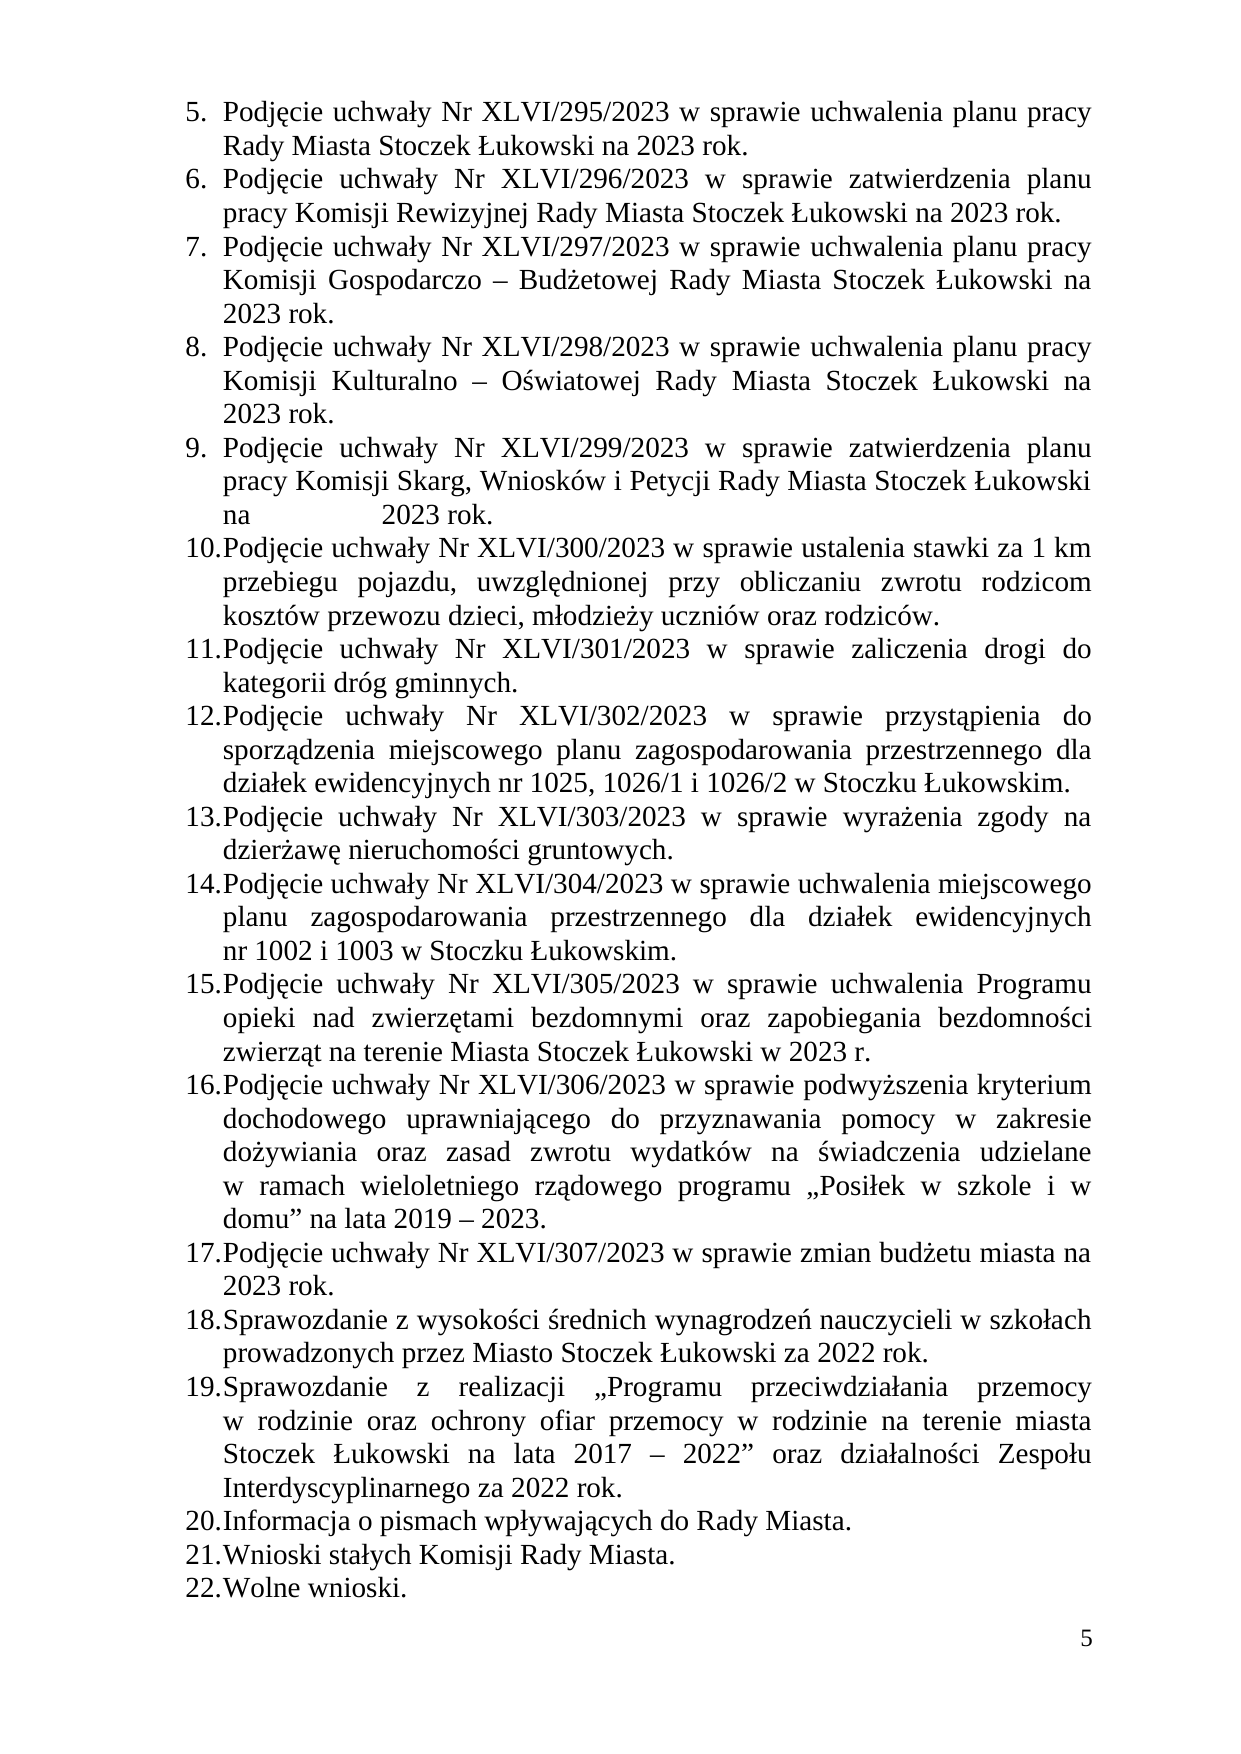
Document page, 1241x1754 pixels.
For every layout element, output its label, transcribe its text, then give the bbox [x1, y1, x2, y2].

list Podjęcie uchwały Nr XLVI/305/2023 w sprawie uchwalenia Programu opieki nad zwierzętami bezdomnymi oraz zapobiegania bezdomności zwierząt na terenie Miasta Stoczek Łukowski w 2023 r. [185, 967, 1092, 1067]
list Podjęcie uchwały Nr XLVI/302/2023 w sprawie przystąpienia do sporządzenia miejscowego planu zagospodarowania przestrzennego dla działek ewidencyjnych nr 1025, 1026/1 i 1026/2 w Stoczku Łukowskim. [185, 698, 1092, 799]
list Podjęcie uchwały Nr XLVI/301/2023 w sprawie zaliczenia drogi do kategorii dróg gminnych. [185, 631, 1092, 698]
list Podjęcie uchwały Nr XLVI/299/2023 w sprawie zatwierdzenia planu pracy Komisji Skarg, Wniosków i Petycji Rady Miasta Stoczek Łukowski na 2023 rok. [185, 430, 1092, 531]
list Podjęcie uchwały Nr XLVI/304/2023 w sprawie uchwalenia miejscowego planu zagospodarowania przestrzennego dla działek ewidencyjnych nr 1002 i 1003 w Stoczku Łukowskim. [185, 866, 1092, 967]
list Podjęcie uchwały Nr XLVI/307/2023 w sprawie zmian budżetu miasta na 2023 rok. [185, 1235, 1092, 1302]
list Podjęcie uchwały Nr XLVI/295/2023 w sprawie uchwalenia planu pracy Rady Miasta Stoczek Łukowski na 2023 rok. [185, 94, 1092, 162]
list Wnioski stałych Komisji Rady Miasta. [185, 1537, 1092, 1570]
list Wolne wnioski. [185, 1570, 1092, 1604]
list Sprawozdanie z realizacji „Programu przeciwdziałania przemocy w rodzinie oraz ochrony ofiar przemocy w rodzinie na terenie miasta Stoczek Łukowski na lata 2017 – 2022” oraz działalności Zespołu Interdyscyplinarnego za 2022 rok. [185, 1369, 1092, 1503]
list Podjęcie uchwały Nr XLVI/296/2023 w sprawie zatwierdzenia planu pracy Komisji Rewizyjnej Rady Miasta Stoczek Łukowski na 2023 rok. [185, 162, 1092, 229]
list Podjęcie uchwały Nr XLVI/297/2023 w sprawie uchwalenia planu pracy Komisji Gospodarczo – Budżetowej Rady Miasta Stoczek Łukowski na 2023 rok. [185, 229, 1092, 329]
list Podjęcie uchwały Nr XLVI/303/2023 w sprawie wyrażenia zgody na dzierżawę nieruchomości gruntowych. [185, 799, 1092, 866]
list Sprawozdanie z wysokości średnich wynagrodzeń nauczycieli w szkołach prowadzonych przez Miasto Stoczek Łukowski za 2022 rok. [185, 1302, 1092, 1369]
list Podjęcie uchwały Nr XLVI/298/2023 w sprawie uchwalenia planu pracy Komisji Kulturalno – Oświatowej Rady Miasta Stoczek Łukowski na 2023 rok. [185, 329, 1092, 430]
list Informacja o pismach wpływających do Rady Miasta. [185, 1503, 1092, 1537]
list Podjęcie uchwały Nr XLVI/306/2023 w sprawie podwyższenia kryterium dochodowego uprawniającego do przyznawania pomocy w zakresie dożywiania oraz zasad zwrotu wydatków na świadczenia udzielane w ramach wieloletniego rządowego programu „Posiłek w szkole i w domu” na lata 2019 – 2023. [185, 1067, 1092, 1235]
list Podjęcie uchwały Nr XLVI/300/2023 w sprawie ustalenia stawki za 1 km przebiegu pojazdu, uwzględnionej przy obliczaniu zwrotu rodzicom kosztów przewozu dzieci, młodzieży uczniów oraz rodziców. [185, 531, 1092, 631]
